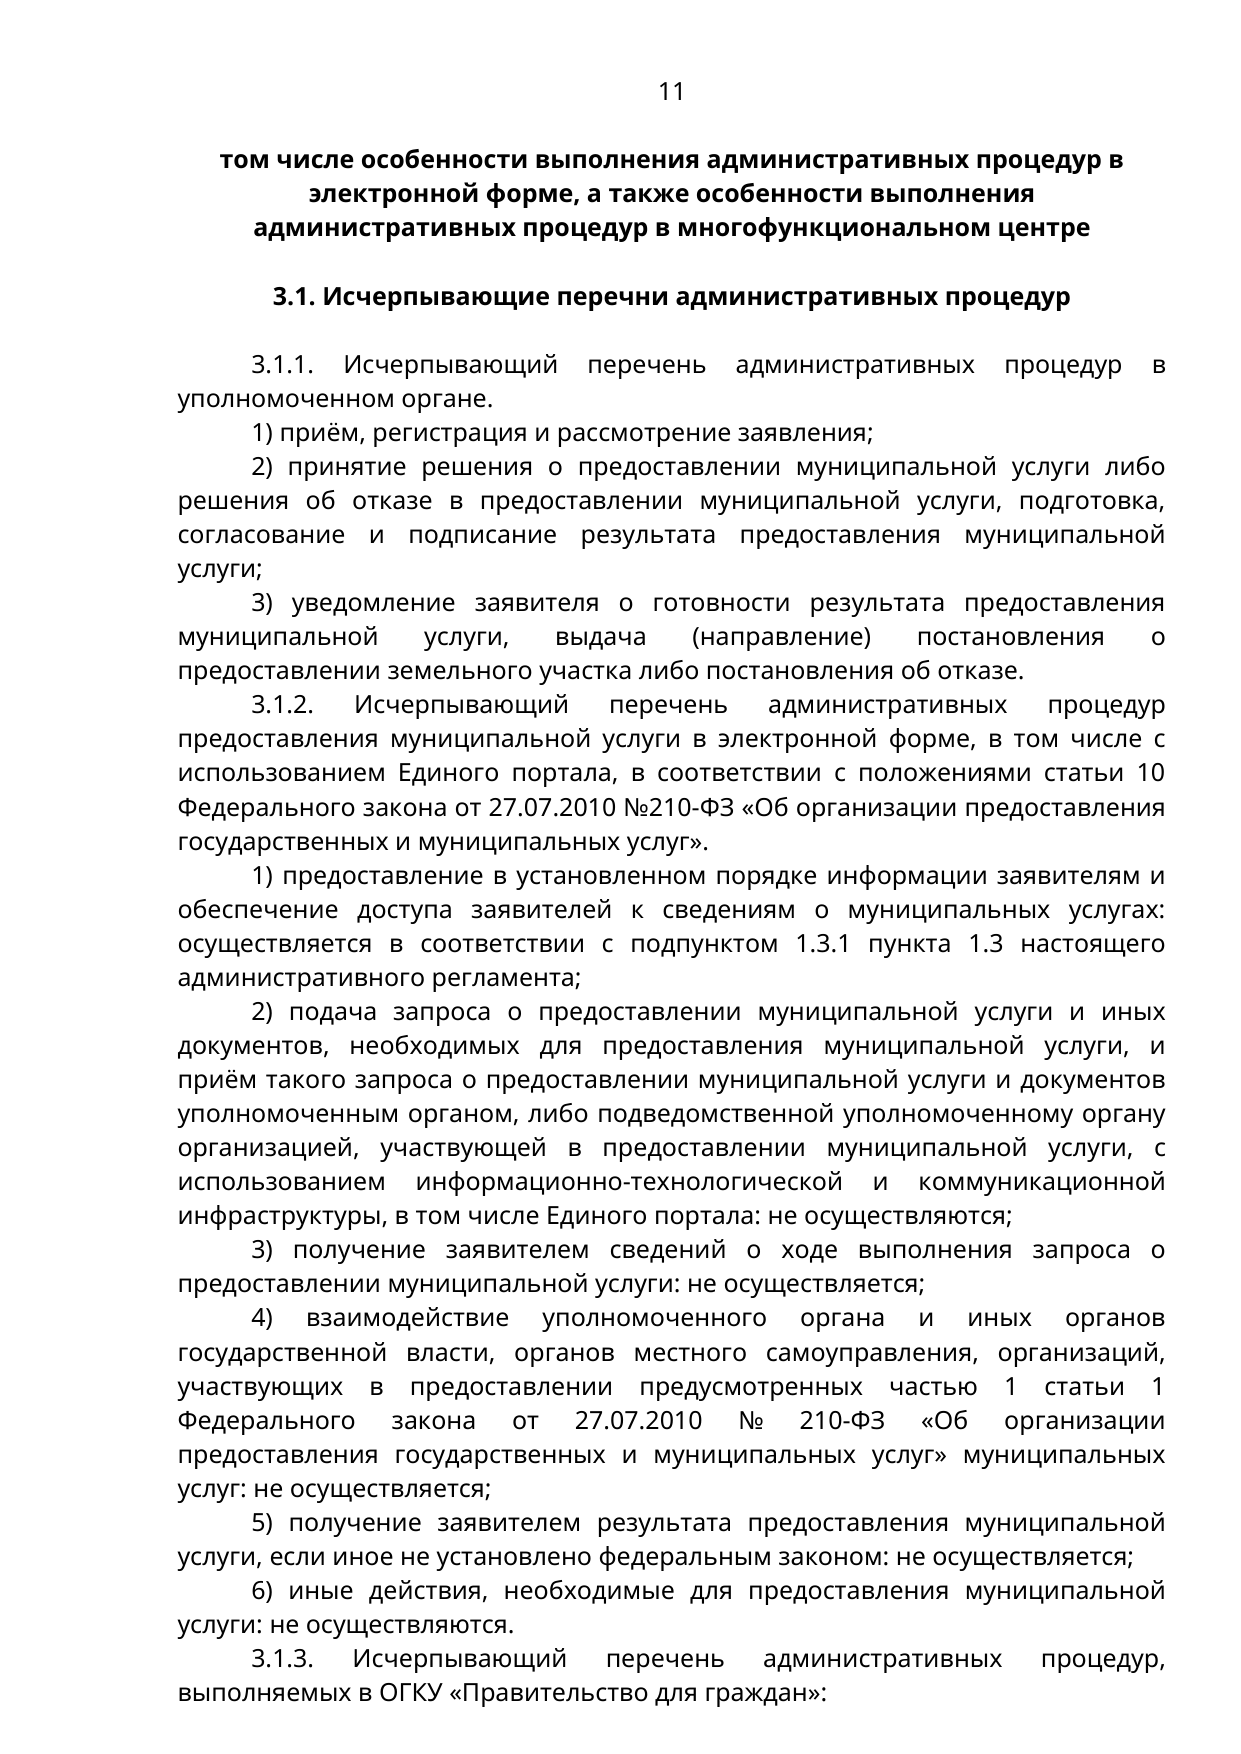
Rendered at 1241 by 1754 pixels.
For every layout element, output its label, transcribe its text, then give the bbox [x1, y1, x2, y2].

text 1) приём, регистрация и рассмотрение заявления; [177, 414, 1167, 448]
text 2) подача запроса о предоставлении муниципальной услуги и иных документов, необходимых для предоставления муниципальной услуги, и приём такого запроса о предоставлении муниципальной услуги и документов уполномоченным органом, либо подведомственной уполномоченному органу организацией, участвующей в предоставлении муниципальной услуги, с использованием информационно-технологической и коммуникационной инфраструктуры, в том числе Единого портала: не осуществляются; [177, 993, 1167, 1232]
text 2) принятие решения о предоставлении муниципальной услуги либо решения об отказе в предоставлении муниципальной услуги, подготовка, согласование и подписание результата предоставления муниципальной услуги; [177, 448, 1167, 585]
text 1) предоставление в установленном порядке информации заявителям и обеспечение доступа заявителей к сведениям о муниципальных услугах: осуществляется в соответствии с подпунктом 1.3.1 пункта 1.3 настоящего административного регламента; [177, 857, 1167, 993]
text 3.1.3. Исчерпывающий перечень административных процедур, выполняемых в ОГКУ «Правительство для граждан»: [177, 1641, 1167, 1709]
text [177, 142, 1167, 244]
text 4) взаимодействие уполномоченного органа и иных органов государственной власти, органов местного самоуправления, организаций, участвующих в предоставлении предусмотренных частью 1 статьи 1 Федерального закона от 27.07.2010 № 210-ФЗ «Об организации предоставления государственных и муниципальных услуг» муниципальных услуг: не осуществляется; [177, 1300, 1167, 1504]
text 3.1.1. Исчерпывающий перечень административных процедур в уполномоченном органе. [177, 346, 1167, 414]
text 3.1. Исчерпывающие перечни административных процедур [177, 278, 1167, 312]
text 3) уведомление заявителя о готовности результата предоставления муниципальной услуги, выдача (направление) постановления о предоставлении земельного участка либо постановления об отказе. [177, 585, 1167, 687]
text 6) иные действия, необходимые для предоставления муниципальной услуги: не осуществляются. [177, 1573, 1167, 1641]
text 3.1.2. Исчерпывающий перечень административных процедур предоставления муниципальной услуги в электронной форме, в том числе с использованием Единого портала, в соответствии с положениями статьи 10 Федерального закона от 27.07.2010 №210-ФЗ «Об организации предоставления государственных и муниципальных услуг». [177, 687, 1167, 857]
text 5) получение заявителем результата предоставления муниципальной услуги, если иное не установлено федеральным законом: не осуществляется; [177, 1504, 1167, 1573]
text 3) получение заявителем сведений о ходе выполнения запроса о предоставлении муниципальной услуги: не осуществляется; [177, 1232, 1167, 1300]
